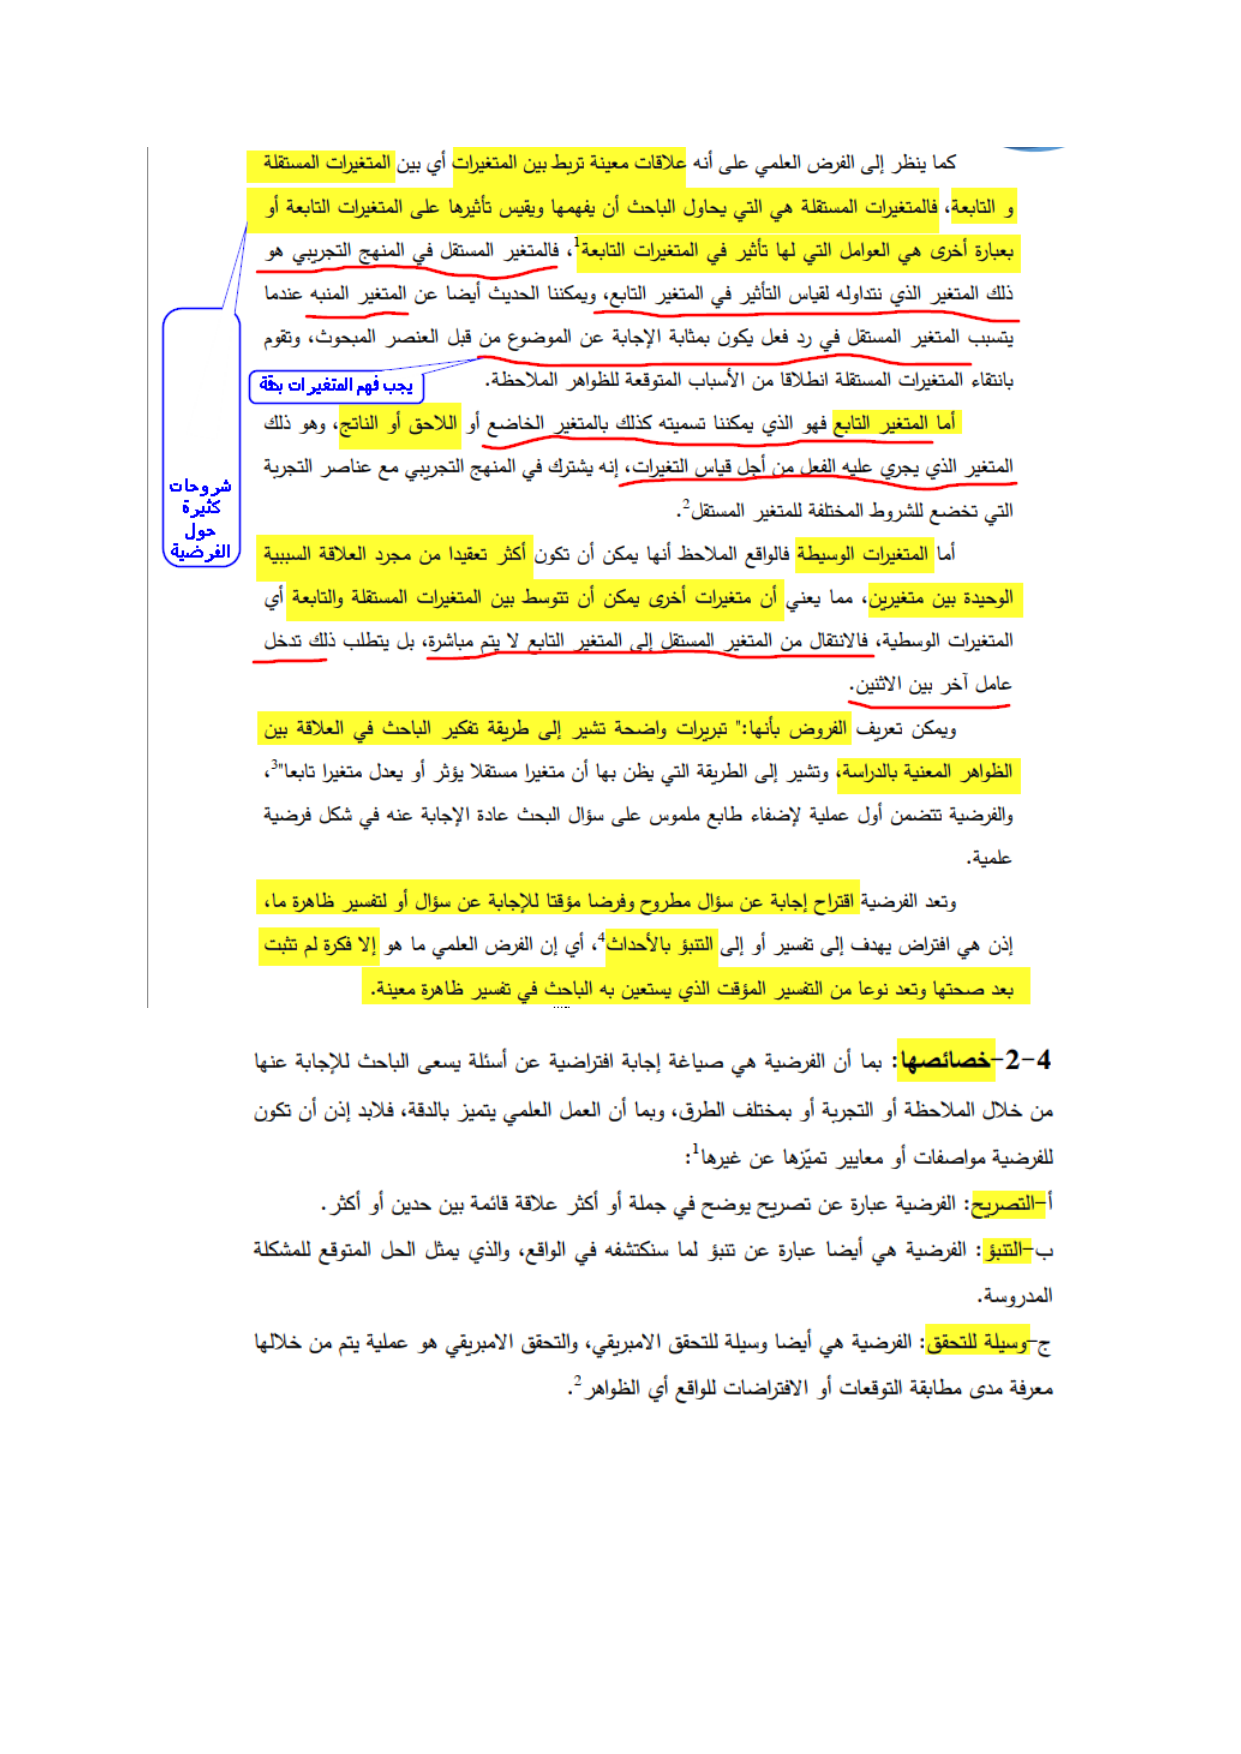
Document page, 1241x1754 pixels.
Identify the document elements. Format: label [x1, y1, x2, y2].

picture [147, 147, 1093, 1008]
picture [147, 1032, 1093, 1447]
